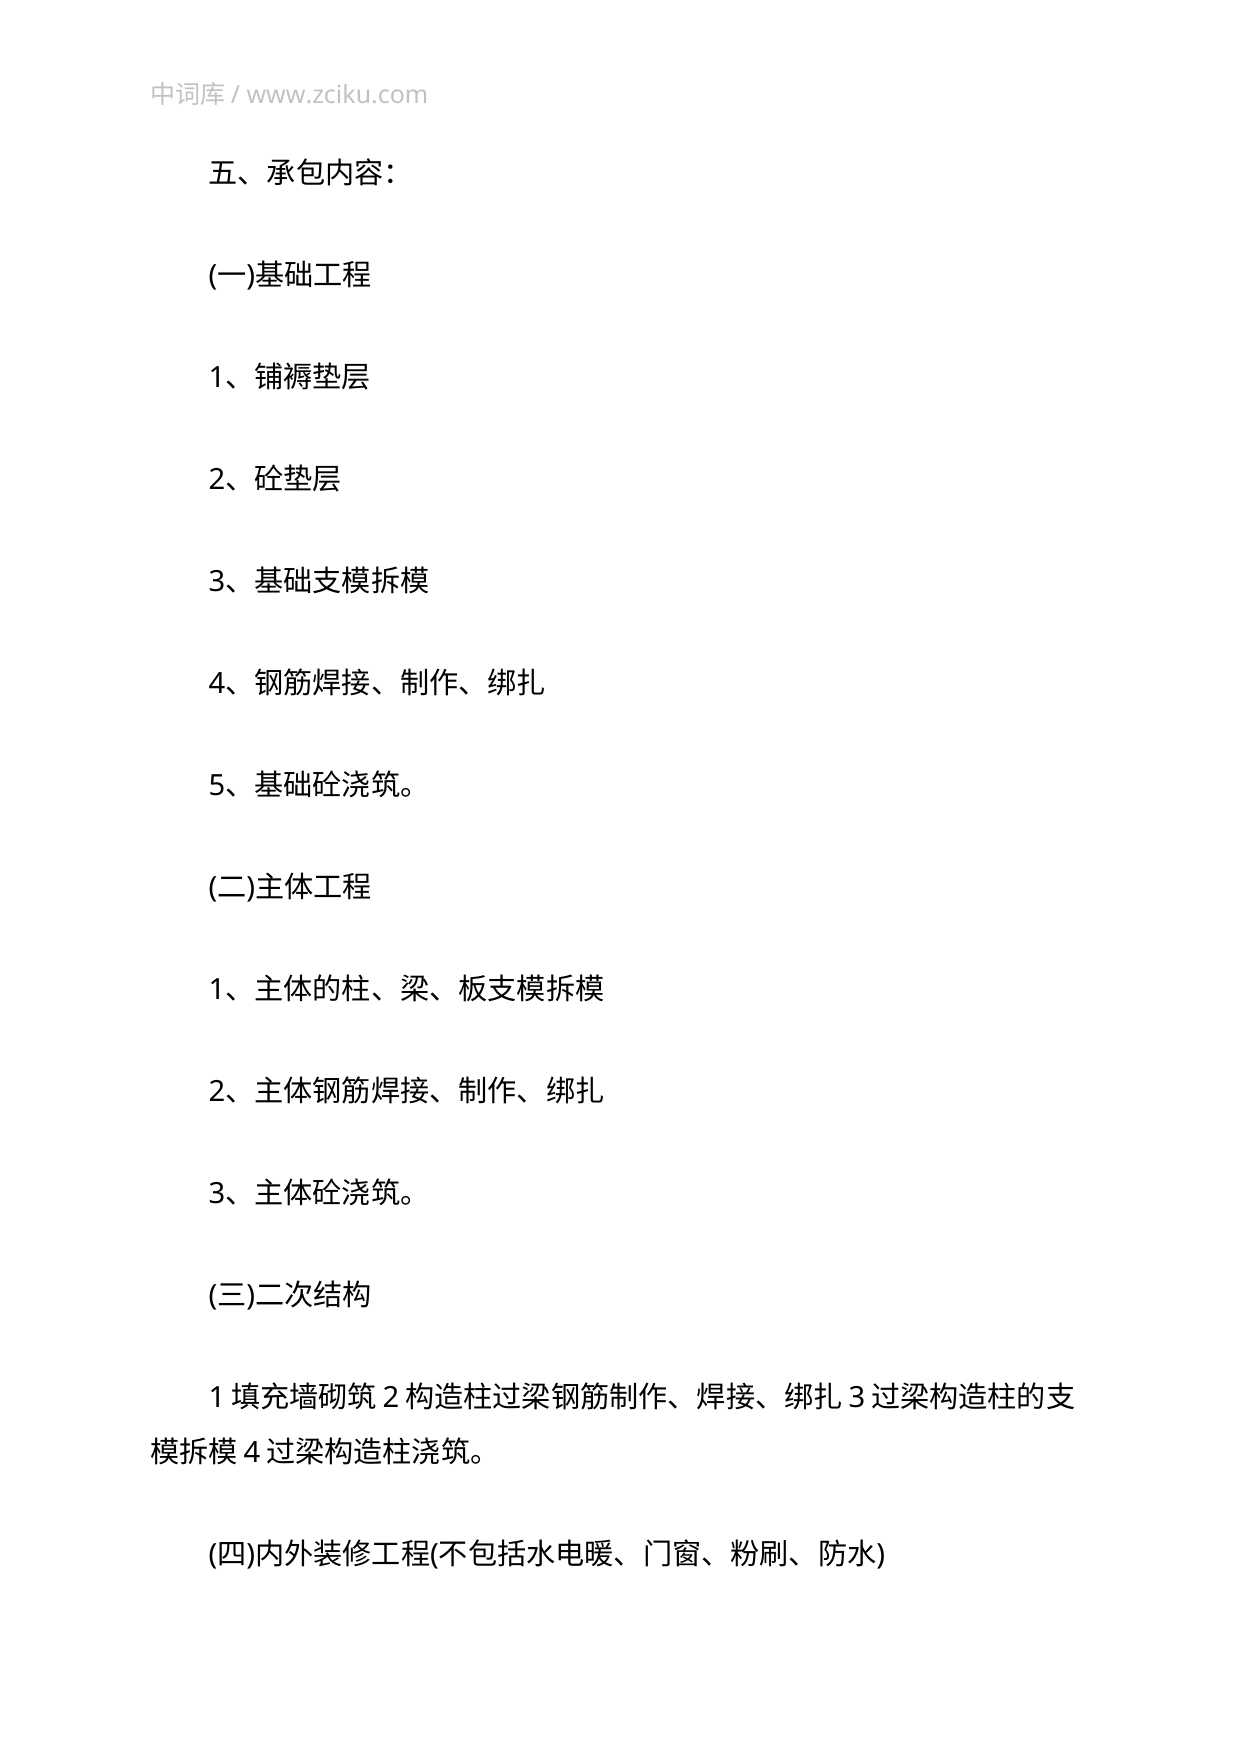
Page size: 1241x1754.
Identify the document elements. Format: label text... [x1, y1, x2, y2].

text 2、主体钢筋焊接、制作、绑扎 [150, 1068, 1090, 1110]
text 3、主体砼浇筑。 [150, 1169, 1090, 1212]
text 1填充墙砌筑2构造柱过梁钢筋制作、焊接、绑扎3过梁构造柱的支模拆模4过梁构造柱浇筑。 [150, 1373, 1090, 1471]
text (四)内外装修工程(不包括水电暖、门窗、粉刷、防水) [150, 1531, 1090, 1573]
text 五、承包内容： [150, 150, 1090, 192]
text 4、钢筋焊接、制作、绑扎 [150, 660, 1090, 702]
text 2、砼垫层 [150, 456, 1090, 498]
text 5、基础砼浇筑。 [150, 762, 1090, 804]
text (一)基础工程 [150, 252, 1090, 294]
text (二)主体工程 [150, 864, 1090, 906]
text 1、铺褥垫层 [150, 354, 1090, 396]
text 1、主体的柱、梁、板支模拆模 [150, 966, 1090, 1008]
text 3、基础支模拆模 [150, 558, 1090, 600]
text (三)二次结构 [150, 1272, 1090, 1314]
